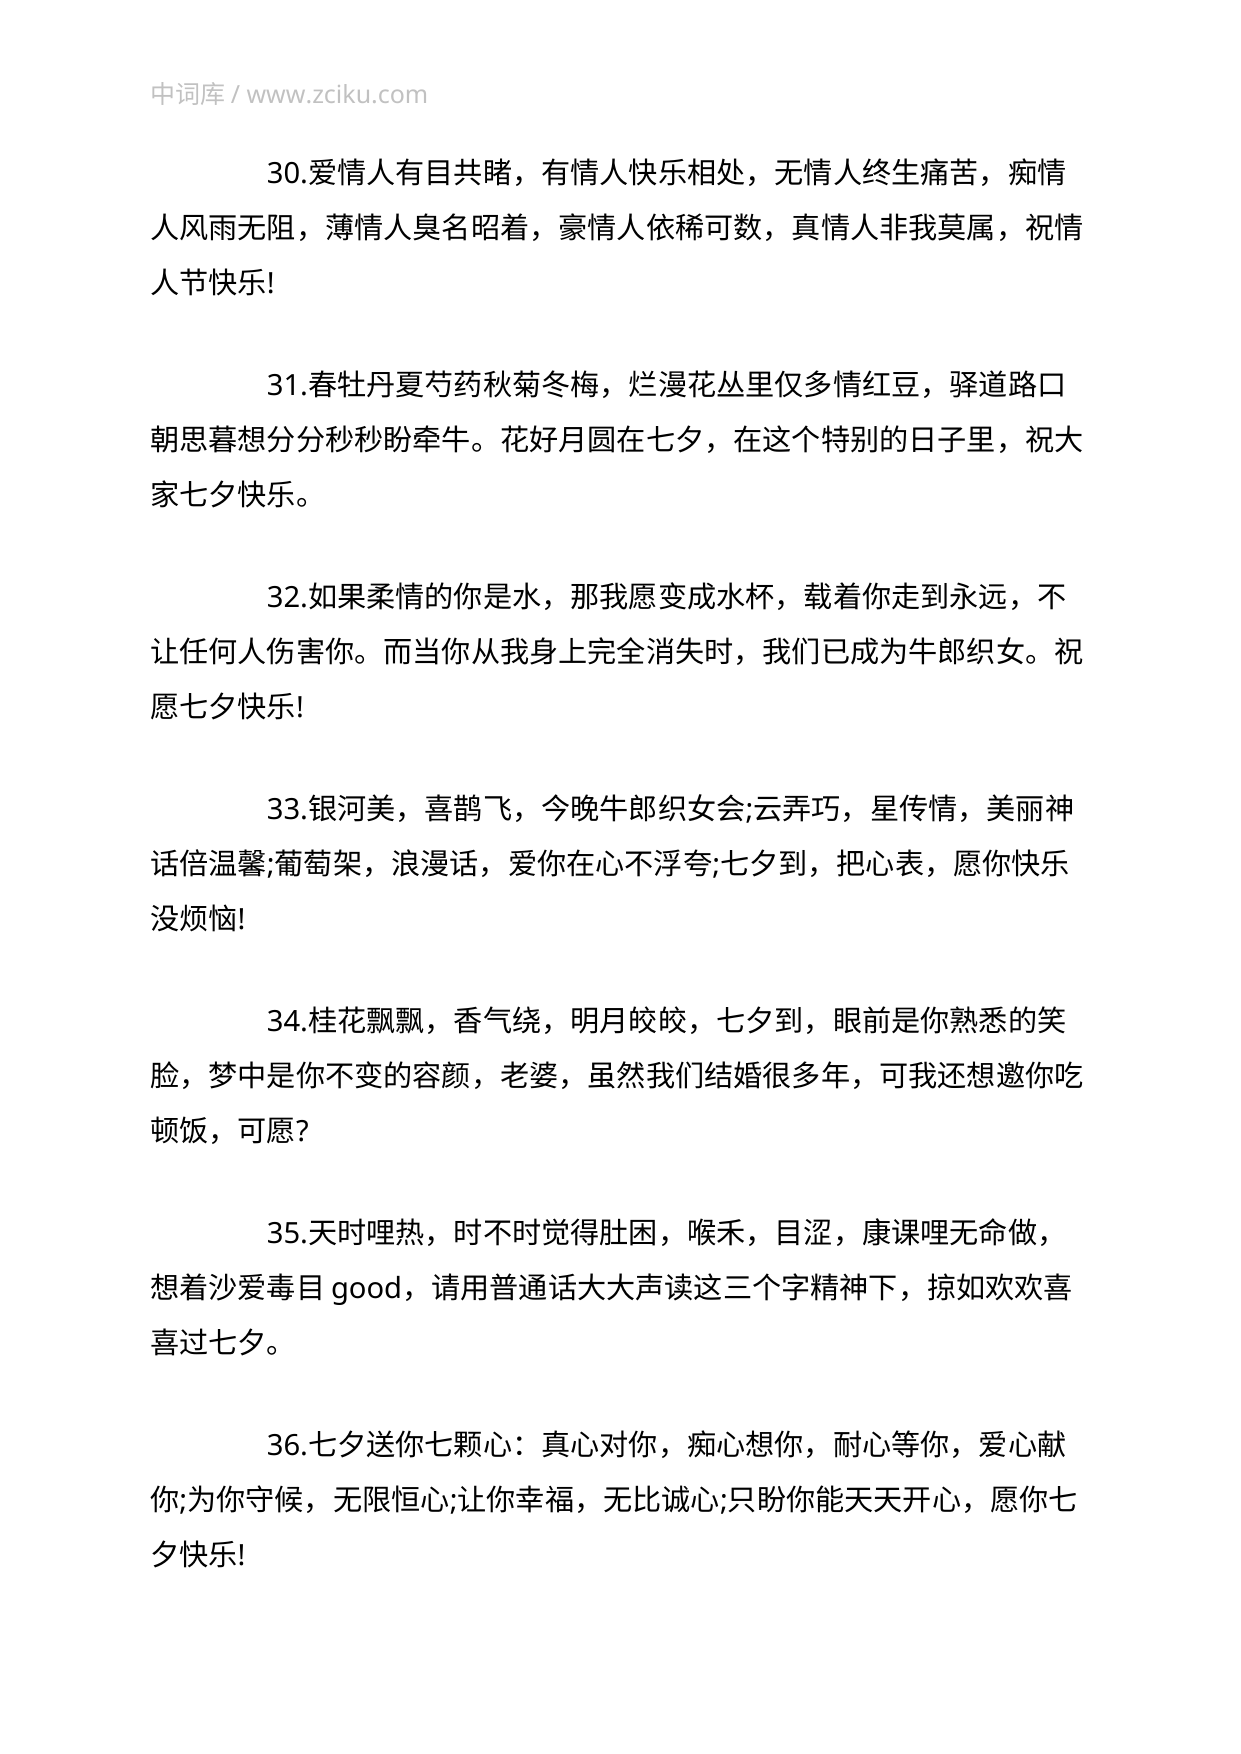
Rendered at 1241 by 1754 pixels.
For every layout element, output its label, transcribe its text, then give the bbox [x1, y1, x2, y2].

text 34.桂花飘飘，香气绕，明月皎皎，七夕到，眼前是你熟悉的笑脸，梦中是你不变的容颜，老婆，虽然我们结婚很多年，可我还想邀你吃顿饭，可愿? [150, 997, 1090, 1150]
text 32.如果柔情的你是水，那我愿变成水杯，载着你走到永远，不让任何人伤害你。而当你从我身上完全消失时，我们已成为牛郎织女。祝愿七夕快乐! [150, 573, 1090, 726]
text 36.七夕送你七颗心：真心对你，痴心想你，耐心等你，爱心献你;为你守候，无限恒心;让你幸福，无比诚心;只盼你能天天开心，愿你七夕快乐! [150, 1421, 1090, 1573]
text 35.天时哩热，时不时觉得肚困，喉禾，目涩，康课哩无命做，想着沙爱毒目good，请用普通话大大声读这三个字精神下，掠如欢欢喜喜过七夕。 [150, 1209, 1090, 1362]
text 31.春牡丹夏芍药秋菊冬梅，烂漫花丛里仅多情红豆，驿道路口朝思暮想分分秒秒盼牵牛。花好月圆在七夕，在这个特别的日子里，祝大家七夕快乐。 [150, 362, 1090, 514]
text 33.银河美，喜鹊飞，今晚牛郎织女会;云弄巧，星传情，美丽神话倍温馨;葡萄架，浪漫话，爱你在心不浮夸;七夕到，把心表，愿你快乐没烦恼! [150, 785, 1090, 938]
text 30.爱情人有目共睹，有情人快乐相处，无情人终生痛苦，痴情人风雨无阻，薄情人臭名昭着，豪情人依稀可数，真情人非我莫属，祝情人节快乐! [150, 150, 1090, 302]
